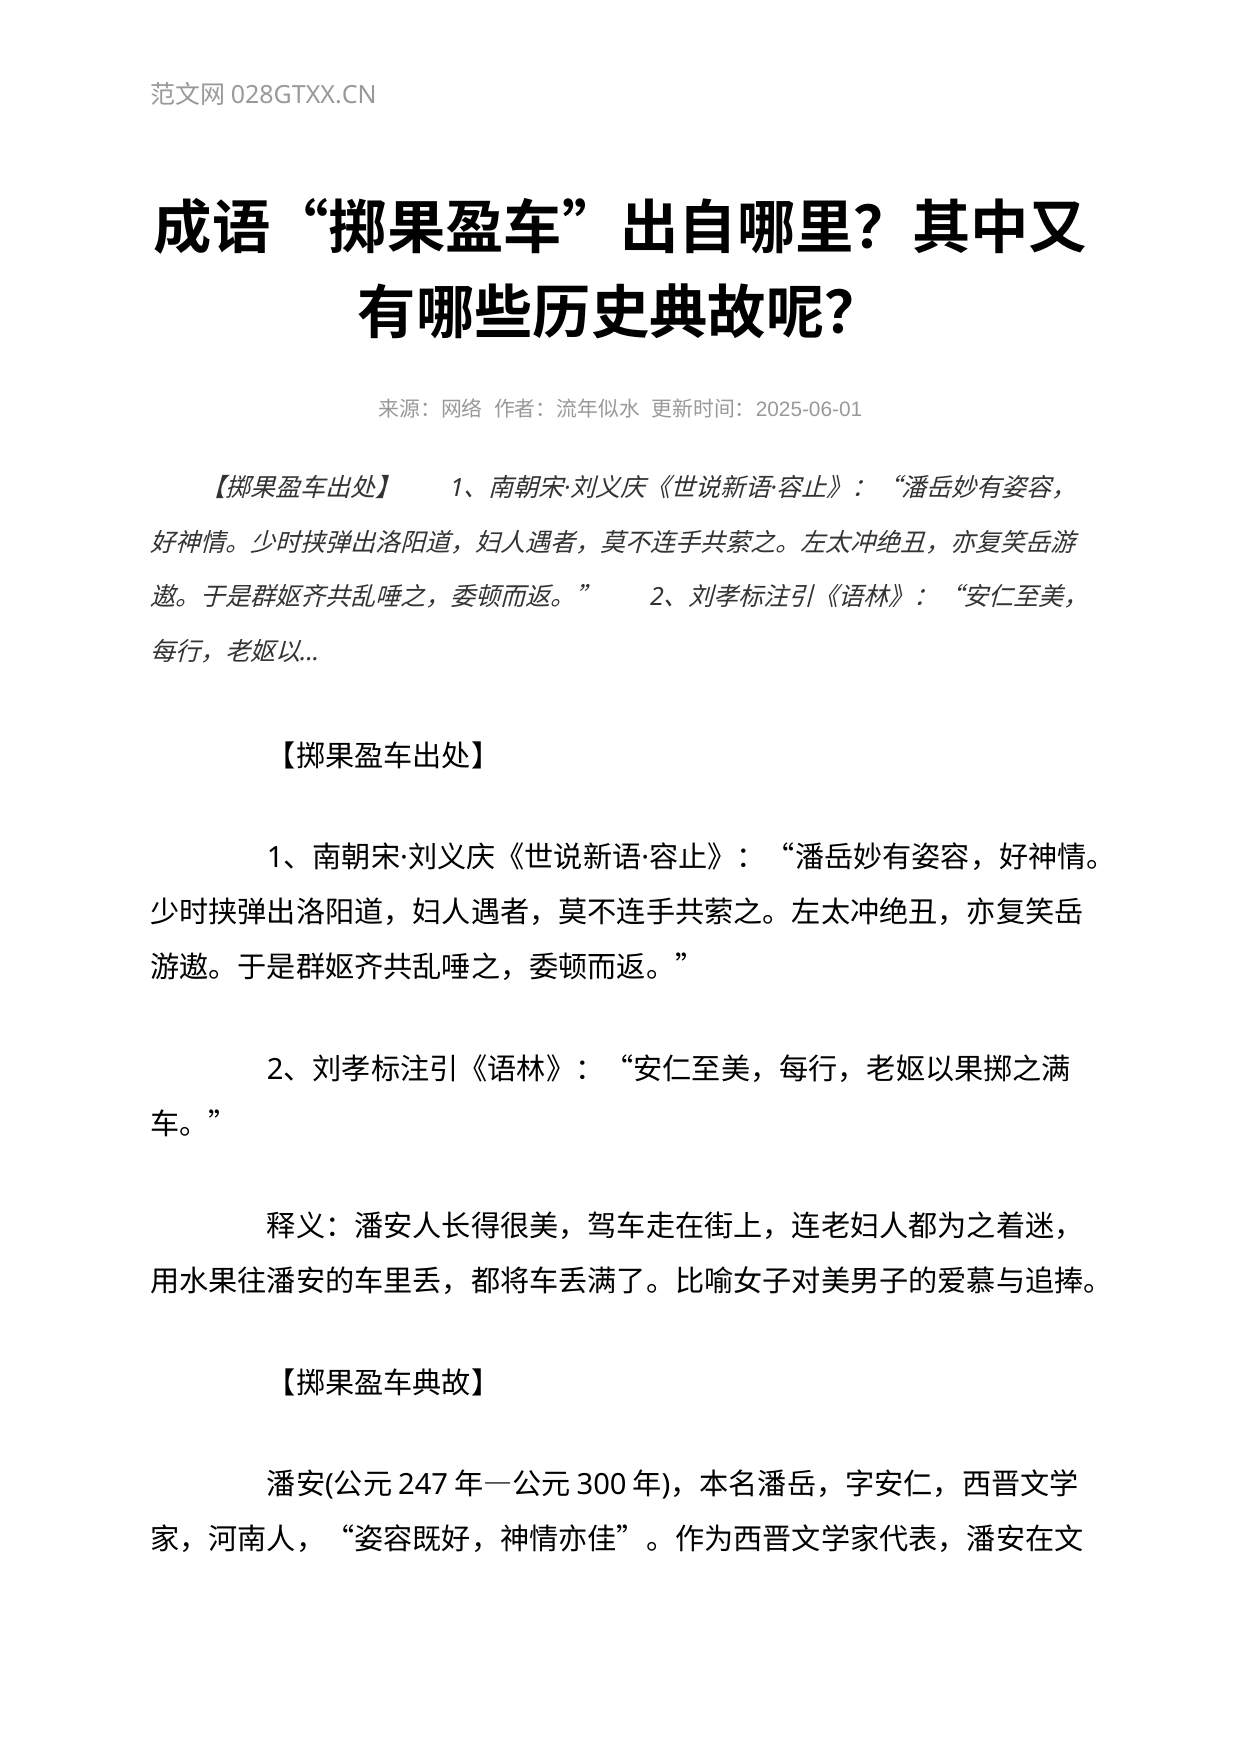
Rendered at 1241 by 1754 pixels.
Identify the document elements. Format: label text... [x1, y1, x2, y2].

text 【掷果盈车典故】 [150, 1359, 1090, 1401]
text 2、刘孝标注引《语林》：“安仁至美，每行，老妪以果掷之满车。” [150, 1046, 1090, 1143]
text 【掷果盈车出处】 [150, 732, 1090, 774]
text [150, 1461, 1090, 1558]
text 释义：潘安人长得很美，驾车走在街上，连老妇人都为之着迷，用水果往潘安的车里丢，都将车丢满了。比喻女子对美男子的爱慕与追捧。 [150, 1202, 1090, 1300]
text 1、南朝宋·刘义庆《世说新语·容止》：“潘岳妙有姿容，好神情。少时挟弹出洛阳道，妇人遇者，莫不连手共萦之。左太冲绝丑，亦复笑岳游遨。于是群妪齐共乱唾之，委顿而返。” [150, 834, 1090, 986]
text 来源：网络 作者：流年似水 更新时间：2025-06-01 [150, 397, 1090, 421]
subtitle 成语“掷果盈车”出自哪里？其中又有哪些历史典故呢？ [150, 181, 1090, 350]
text 【掷果盈车出处】 1、南朝宋·刘义庆《世说新语·容止》：“潘岳妙有姿容，好神情。少时挟弹出洛阳道，妇人遇者，莫不连手共萦之。左太冲绝丑，亦复笑岳游遨。于是群妪齐共乱唾之，委顿而返。” 2、刘孝标注引《语林》：“安仁至美，每行，老妪以... [150, 468, 1090, 667]
